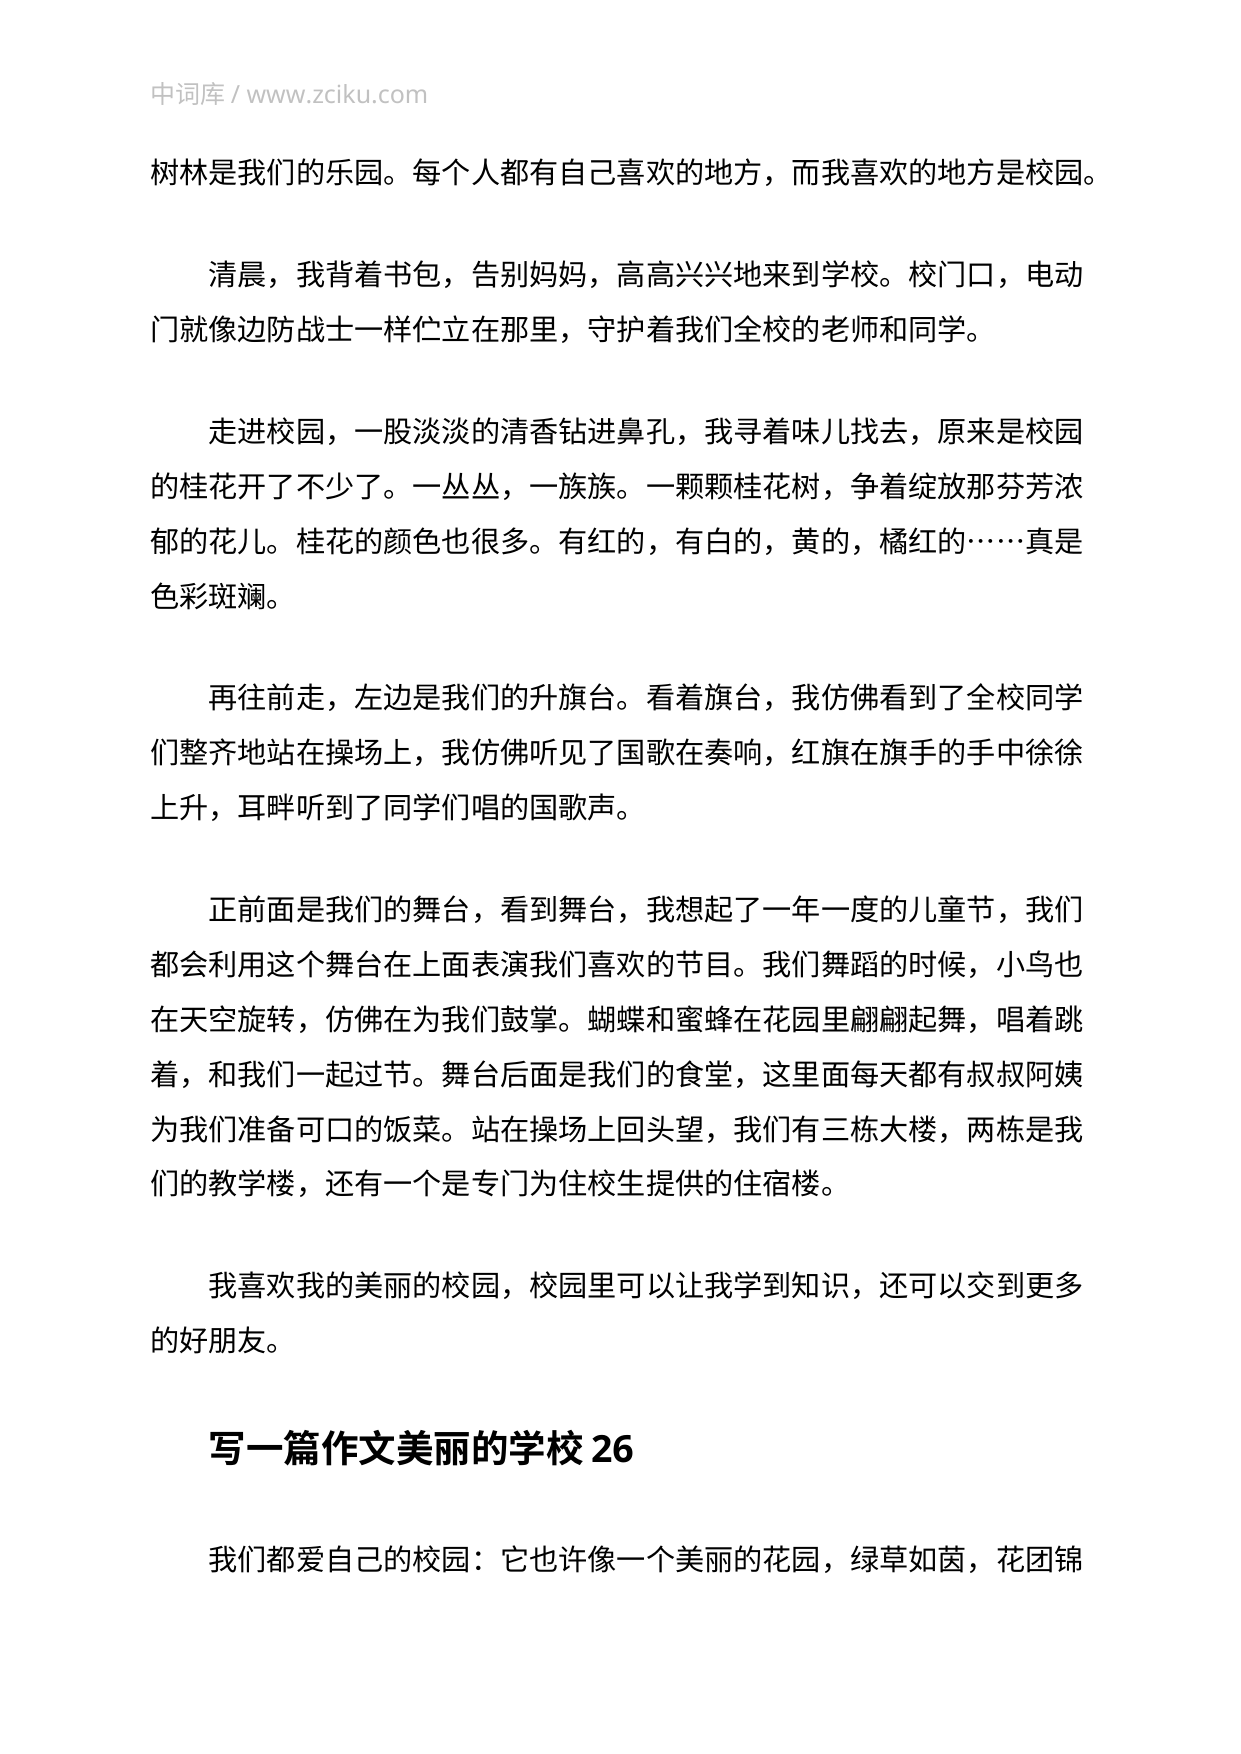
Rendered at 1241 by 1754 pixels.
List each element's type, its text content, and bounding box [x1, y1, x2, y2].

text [150, 1537, 1090, 1579]
text 写一篇作文美丽的学校26 [150, 1419, 1090, 1474]
text 清晨，我背着书包，告别妈妈，高高兴兴地来到学校。校门口，电动门就像边防战士一样伫立在那里，守护着我们全校的老师和同学。 [150, 252, 1090, 349]
text 走进校园，一股淡淡的清香钻进鼻孔，我寻着味儿找去，原来是校园的桂花开了不少了。一丛丛，一族族。一颗颗桂花树，争着绽放那芬芳浓郁的花儿。桂花的颜色也很多。有红的，有白的，黄的，橘红的……真是色彩斑斓。 [150, 408, 1090, 615]
text 再往前走，左边是我们的升旗台。看着旗台，我仿佛看到了全校同学们整齐地站在操场上，我仿佛听见了国歌在奏响，红旗在旗手的手中徐徐上升，耳畔听到了同学们唱的国歌声。 [150, 675, 1090, 827]
text 我喜欢我的美丽的校园，校园里可以让我学到知识，还可以交到更多的好朋友。 [150, 1263, 1090, 1360]
text 正前面是我们的舞台，看到舞台，我想起了一年一度的儿童节，我们都会利用这个舞台在上面表演我们喜欢的节目。我们舞蹈的时候，小鸟也在天空旋转，仿佛在为我们鼓掌。蝴蝶和蜜蜂在花园里翩翩起舞，唱着跳着，和我们一起过节。舞台后面是我们的食堂，这里面每天都有叔叔阿姨为我们准备可口的饭菜。站在操场上回头望，我们有三栋大楼，两栋是我们的教学楼，还有一个是专门为住校生提供的住宿楼。 [150, 886, 1090, 1203]
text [150, 150, 1090, 192]
